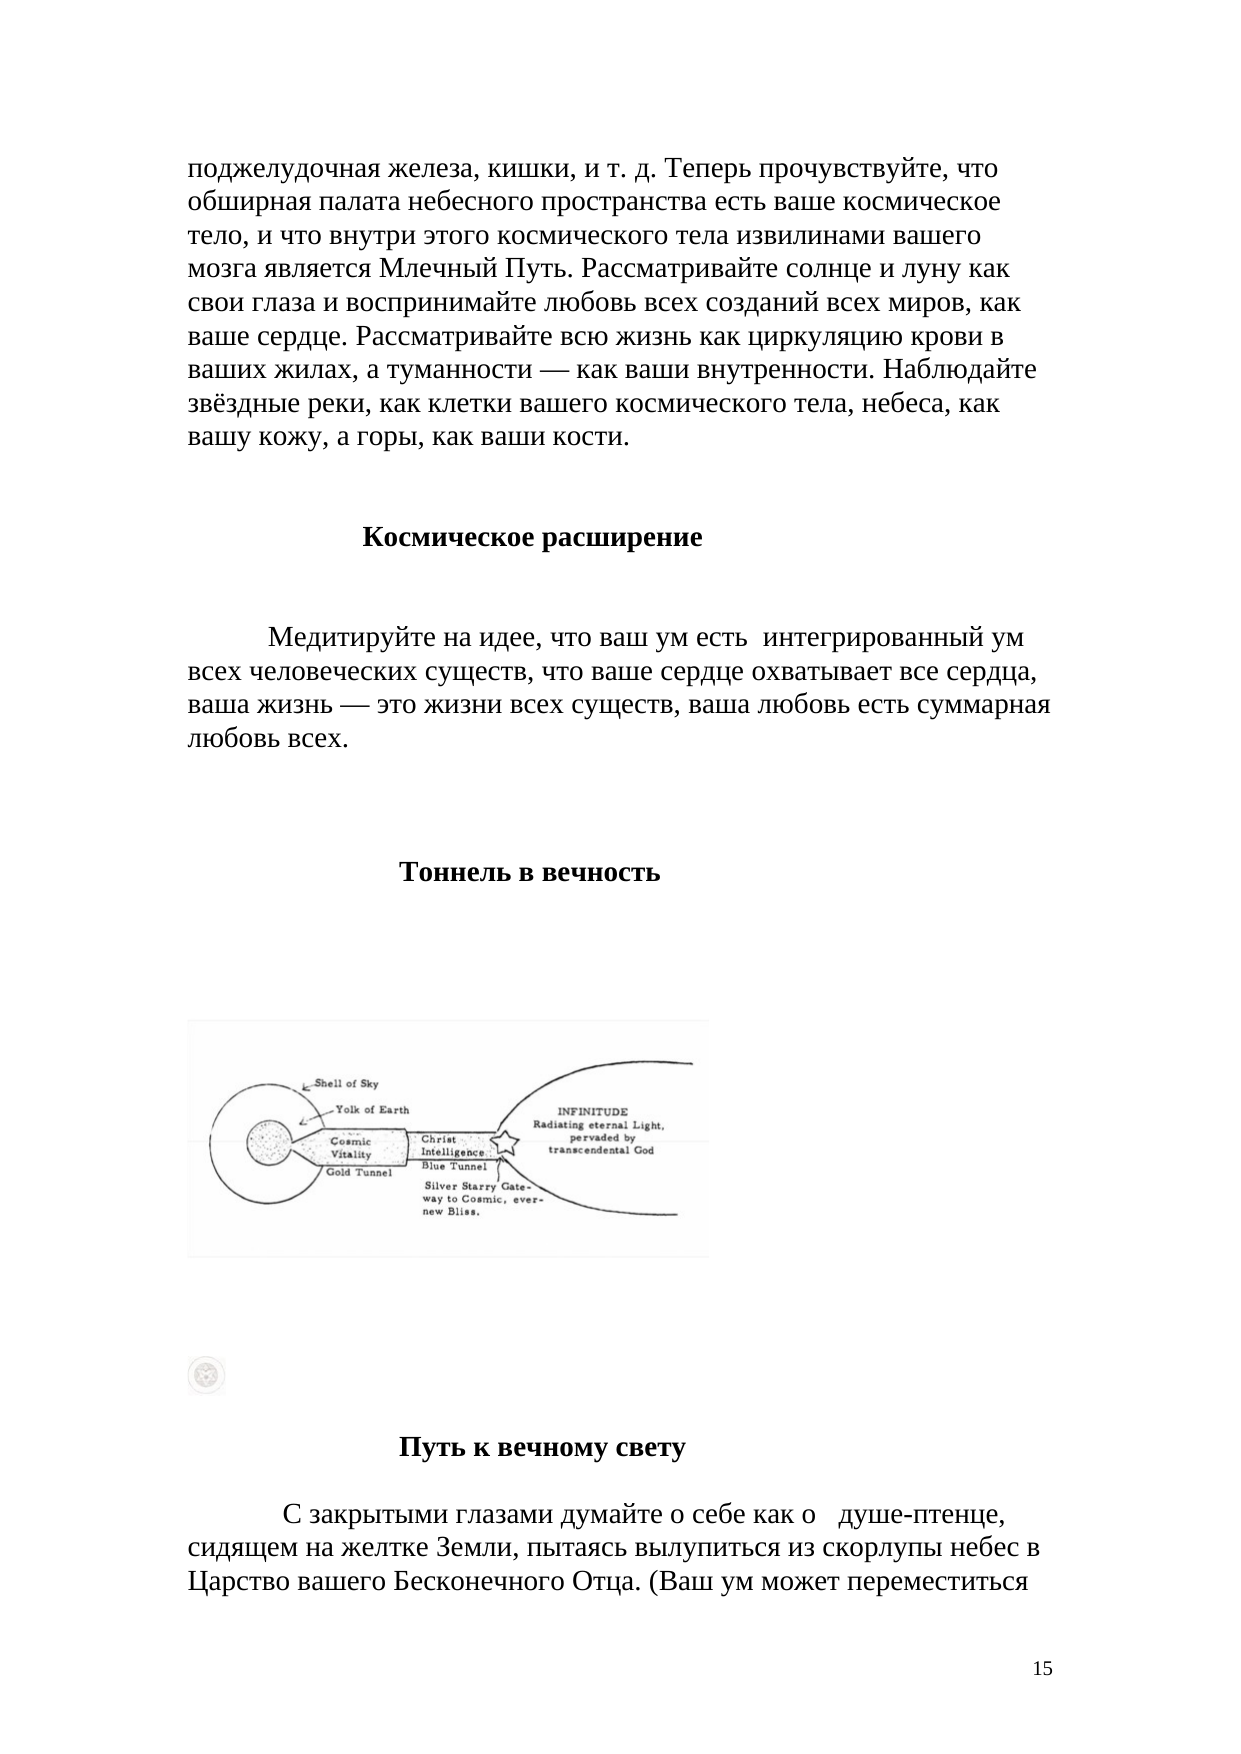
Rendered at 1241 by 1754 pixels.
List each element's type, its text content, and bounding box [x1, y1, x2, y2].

picture [187, 955, 710, 1324]
text Тоннель в вечность [187, 854, 1053, 888]
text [187, 150, 1053, 452]
text Космическое расширение [187, 519, 1053, 552]
picture [187, 1356, 226, 1396]
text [187, 1496, 1053, 1596]
text Медитируйте на идее, что ваш ум есть интегрированный ум всех человеческих существ, что ваше сердце охватывает все сердца, ваша жизнь — это жизни всех существ, ваша любовь есть суммарная любовь всех. [187, 619, 1053, 754]
text Путь к вечному свету [187, 1429, 1053, 1462]
